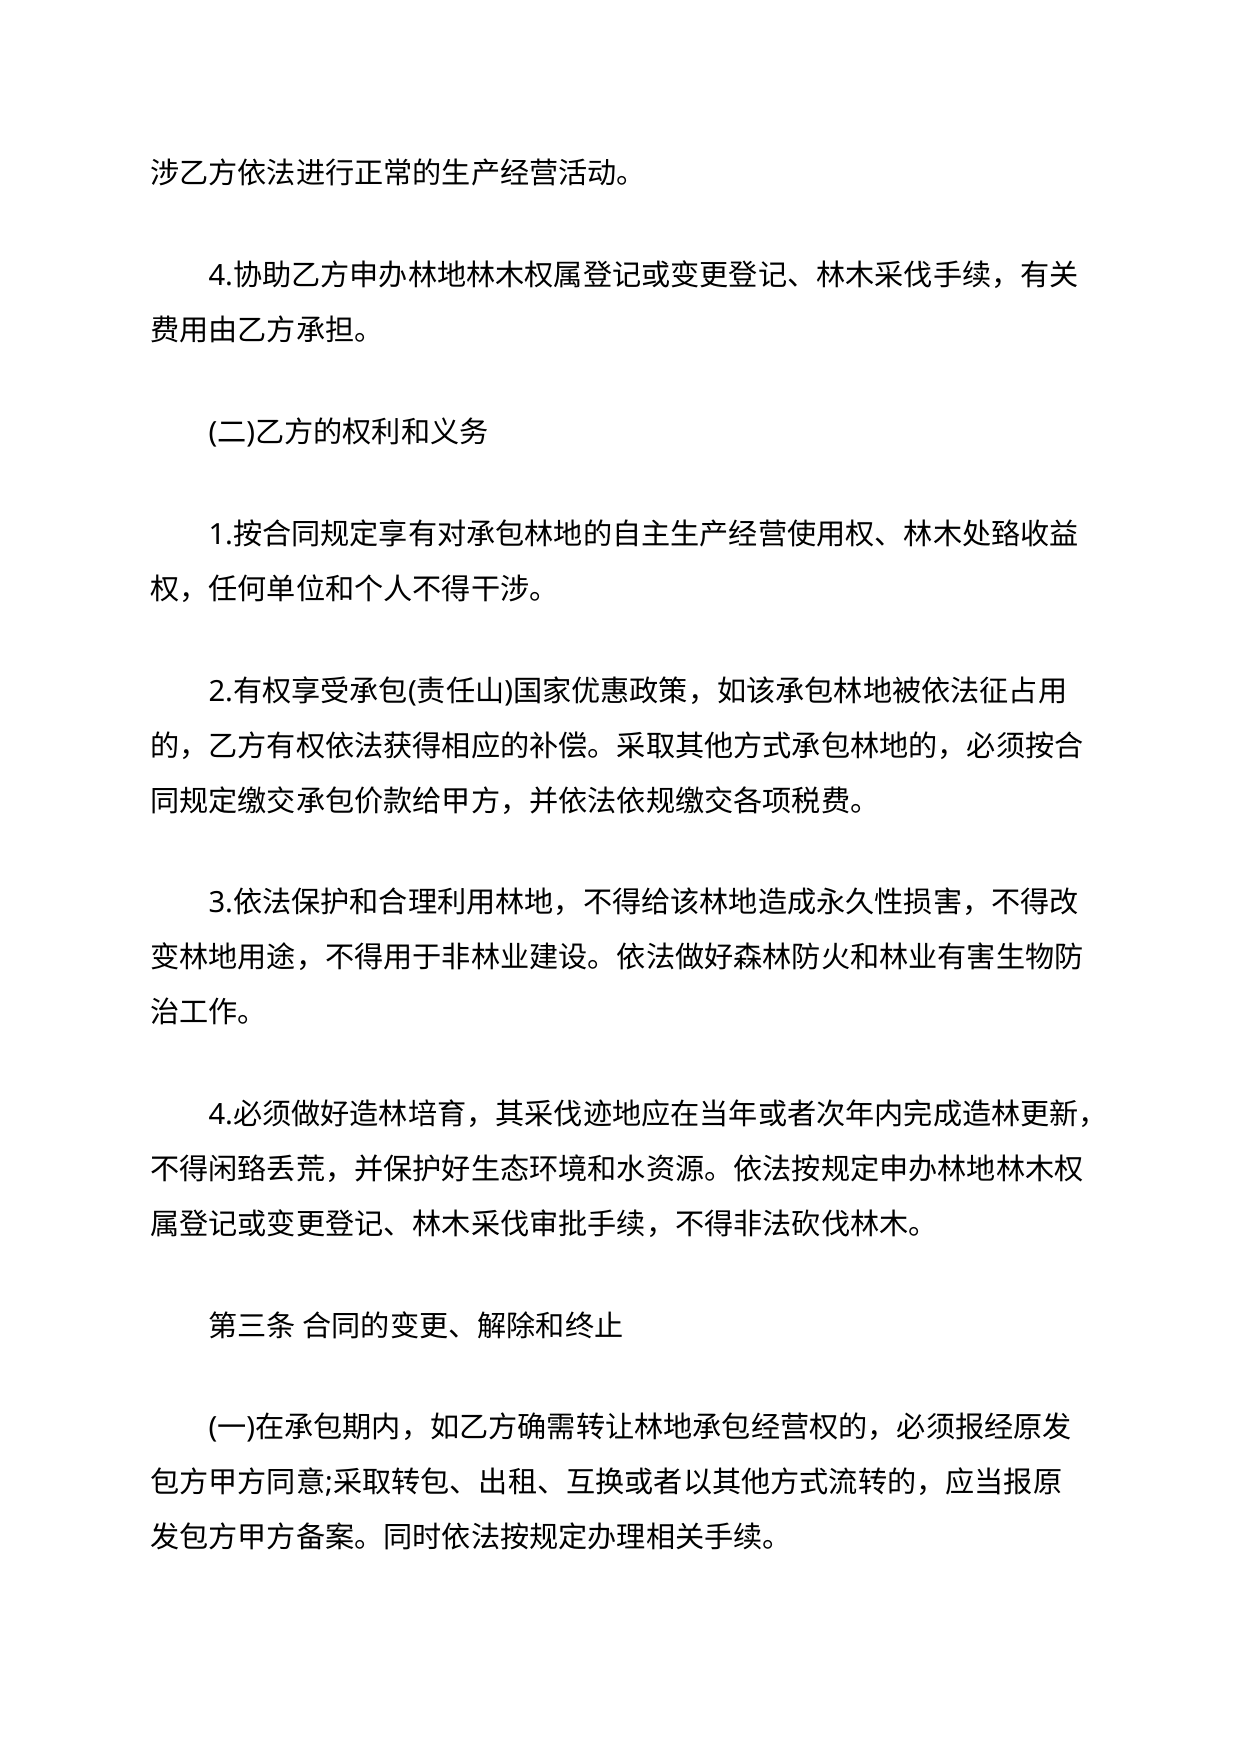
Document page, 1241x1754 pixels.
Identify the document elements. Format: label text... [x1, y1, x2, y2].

text (二)乙方的权利和义务 [150, 408, 1090, 451]
text 1.按合同规定享有对承包林地的自主生产经营使用权、林木处臵收益权，任何单位和个人不得干涉。 [150, 511, 1090, 608]
text (一)在承包期内，如乙方确需转让林地承包经营权的，必须报经原发包方甲方同意;采取转包、出租、互换或者以其他方式流转的，应当报原发包方甲方备案。同时依法按规定办理相关手续。 [150, 1404, 1090, 1556]
text 4.必须做好造林培育，其采伐迹地应在当年或者次年内完成造林更新，不得闲臵丢荒，并保护好生态环境和水资源。依法按规定申办林地林木权属登记或变更登记、林木采伐审批手续，不得非法砍伐林木。 [150, 1091, 1090, 1243]
text 3.依法保护和合理利用林地，不得给该林地造成永久性损害，不得改变林地用途，不得用于非林业建设。依法做好森林防火和林业有害生物防治工作。 [150, 879, 1090, 1031]
text 第三条 合同的变更、解除和终止 [150, 1302, 1090, 1344]
text 4.协助乙方申办林地林木权属登记或变更登记、林木采伐手续，有关费用由乙方承担。 [150, 252, 1090, 349]
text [150, 150, 1090, 192]
text 2.有权享受承包(责任山)国家优惠政策，如该承包林地被依法征占用的，乙方有权依法获得相应的补偿。采取其他方式承包林地的，必须按合同规定缴交承包价款给甲方，并依法依规缴交各项税费。 [150, 667, 1090, 819]
